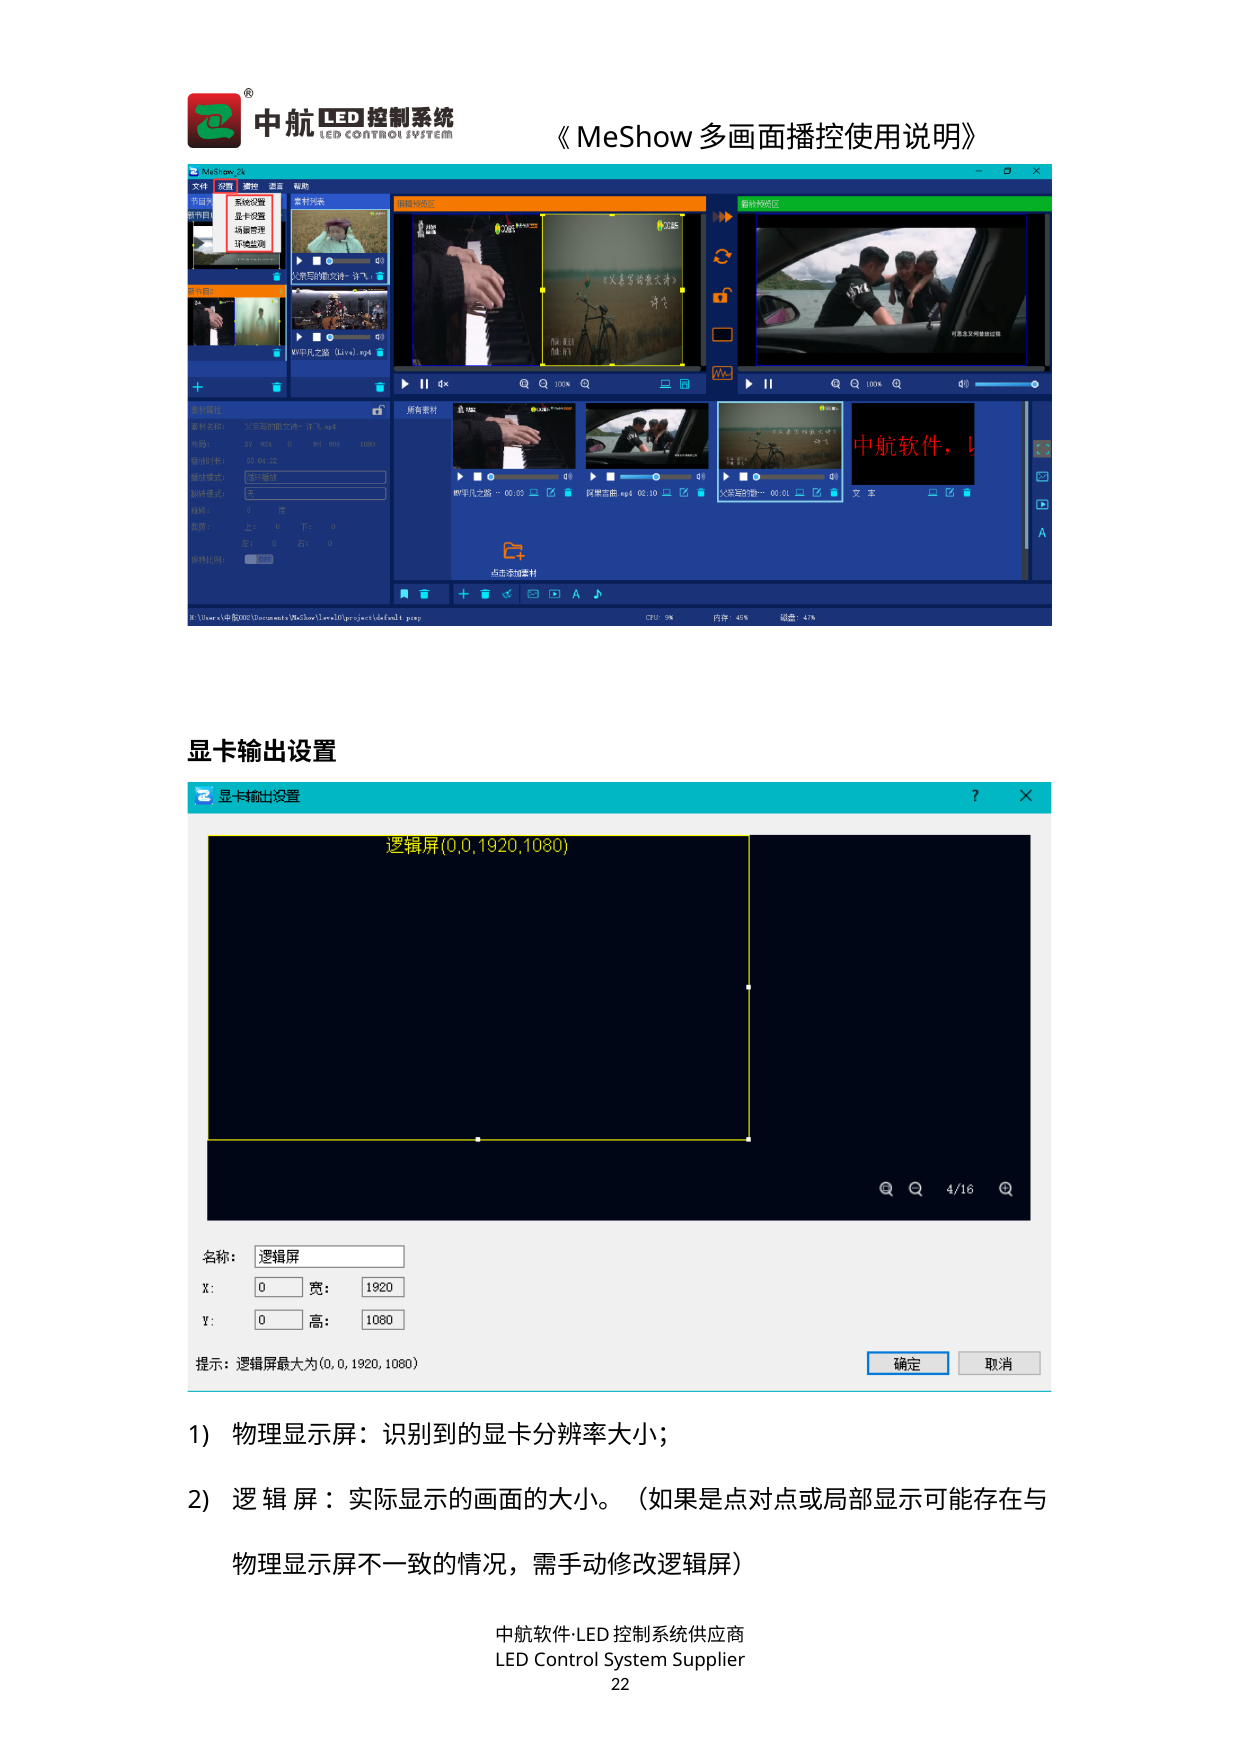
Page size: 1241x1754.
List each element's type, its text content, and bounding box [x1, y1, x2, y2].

list 物理显示屏：识别到的显卡分辨率大小； [187, 1400, 1053, 1465]
picture [187, 88, 463, 148]
list 显卡输出设置 [187, 717, 1053, 782]
picture [187, 782, 1052, 1392]
picture [187, 164, 1052, 626]
list 逻 辑 屏 ：实际显示的画面的大小。（如果是点对点或局部显示可能存在与物理显示屏不一致的情况，需手动修改逻辑屏） [187, 1465, 1053, 1595]
